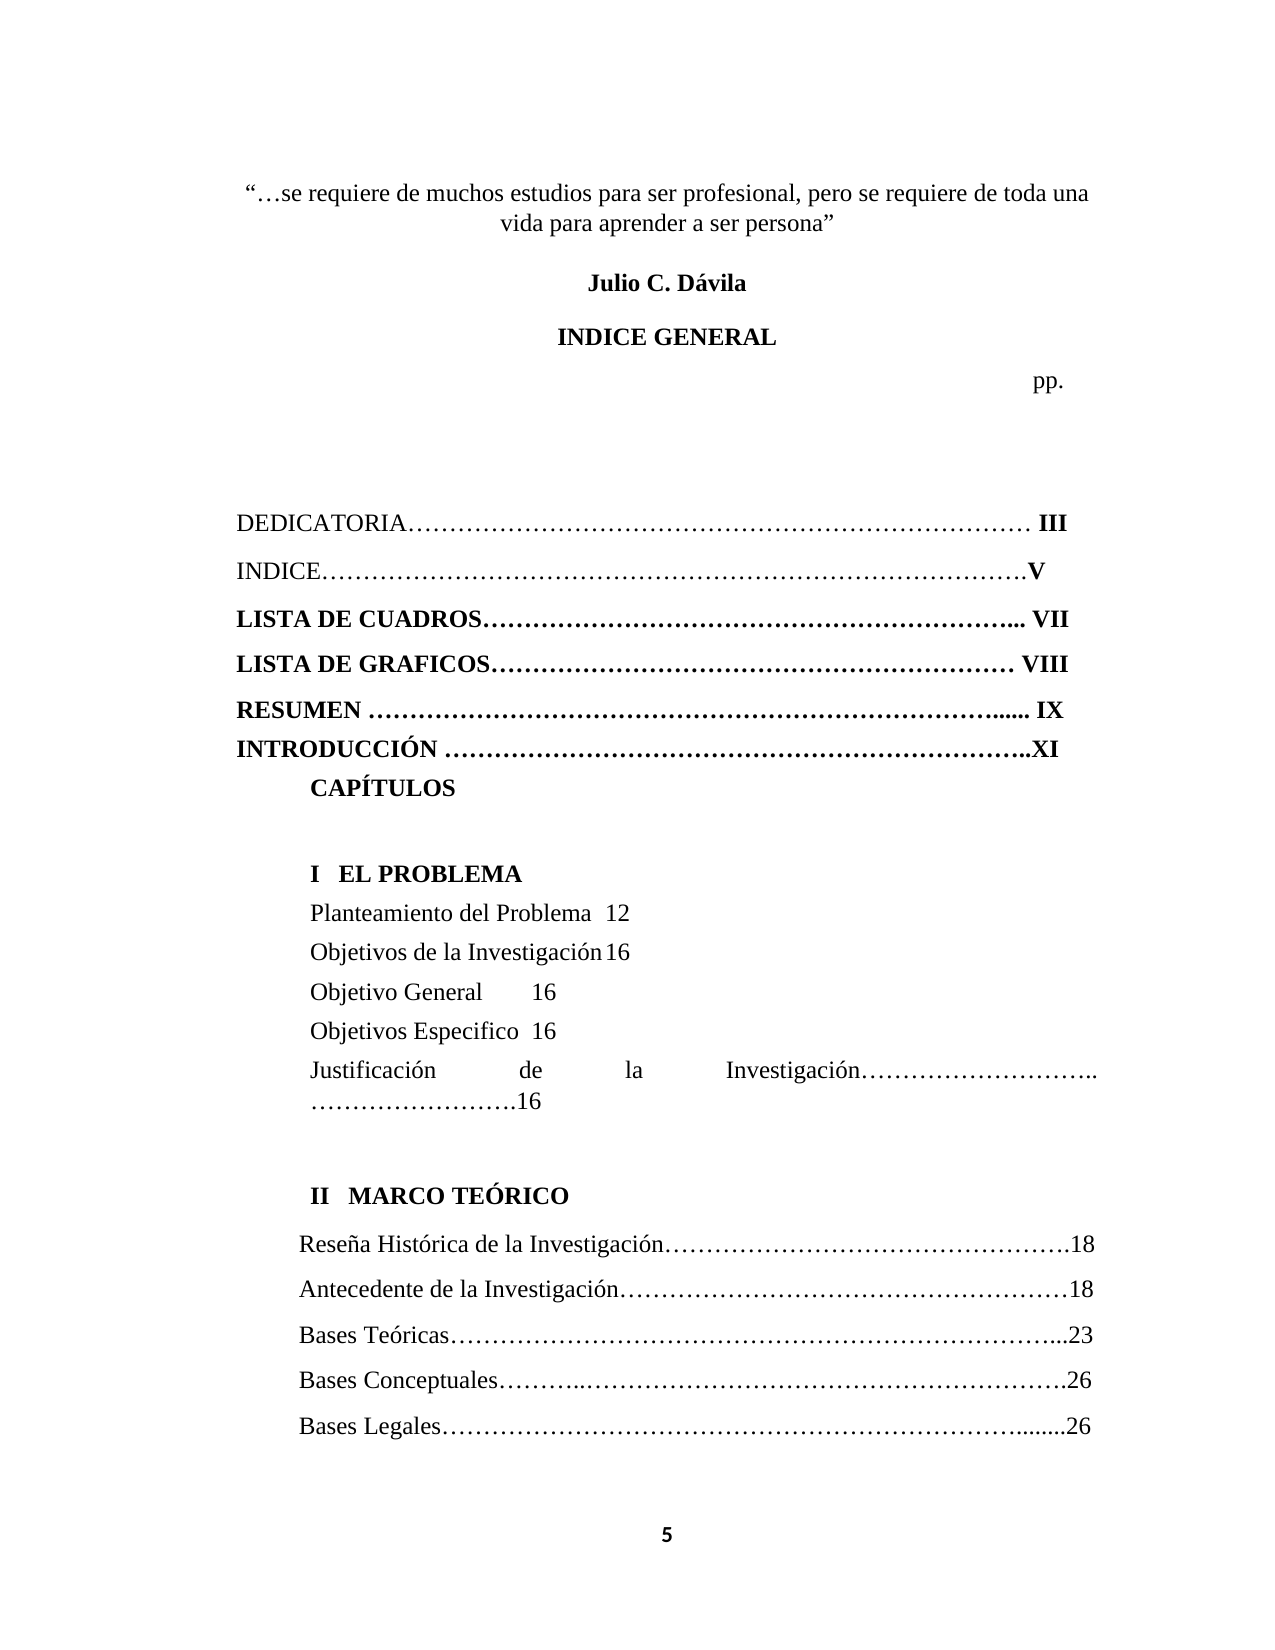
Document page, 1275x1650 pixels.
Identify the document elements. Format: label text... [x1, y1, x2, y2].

text “…se requiere de muchos estudios para ser profesional, pero se requiere de toda una vida para aprender a ser persona” [236, 177, 1098, 237]
text Julio C. Dávila [236, 267, 1098, 297]
